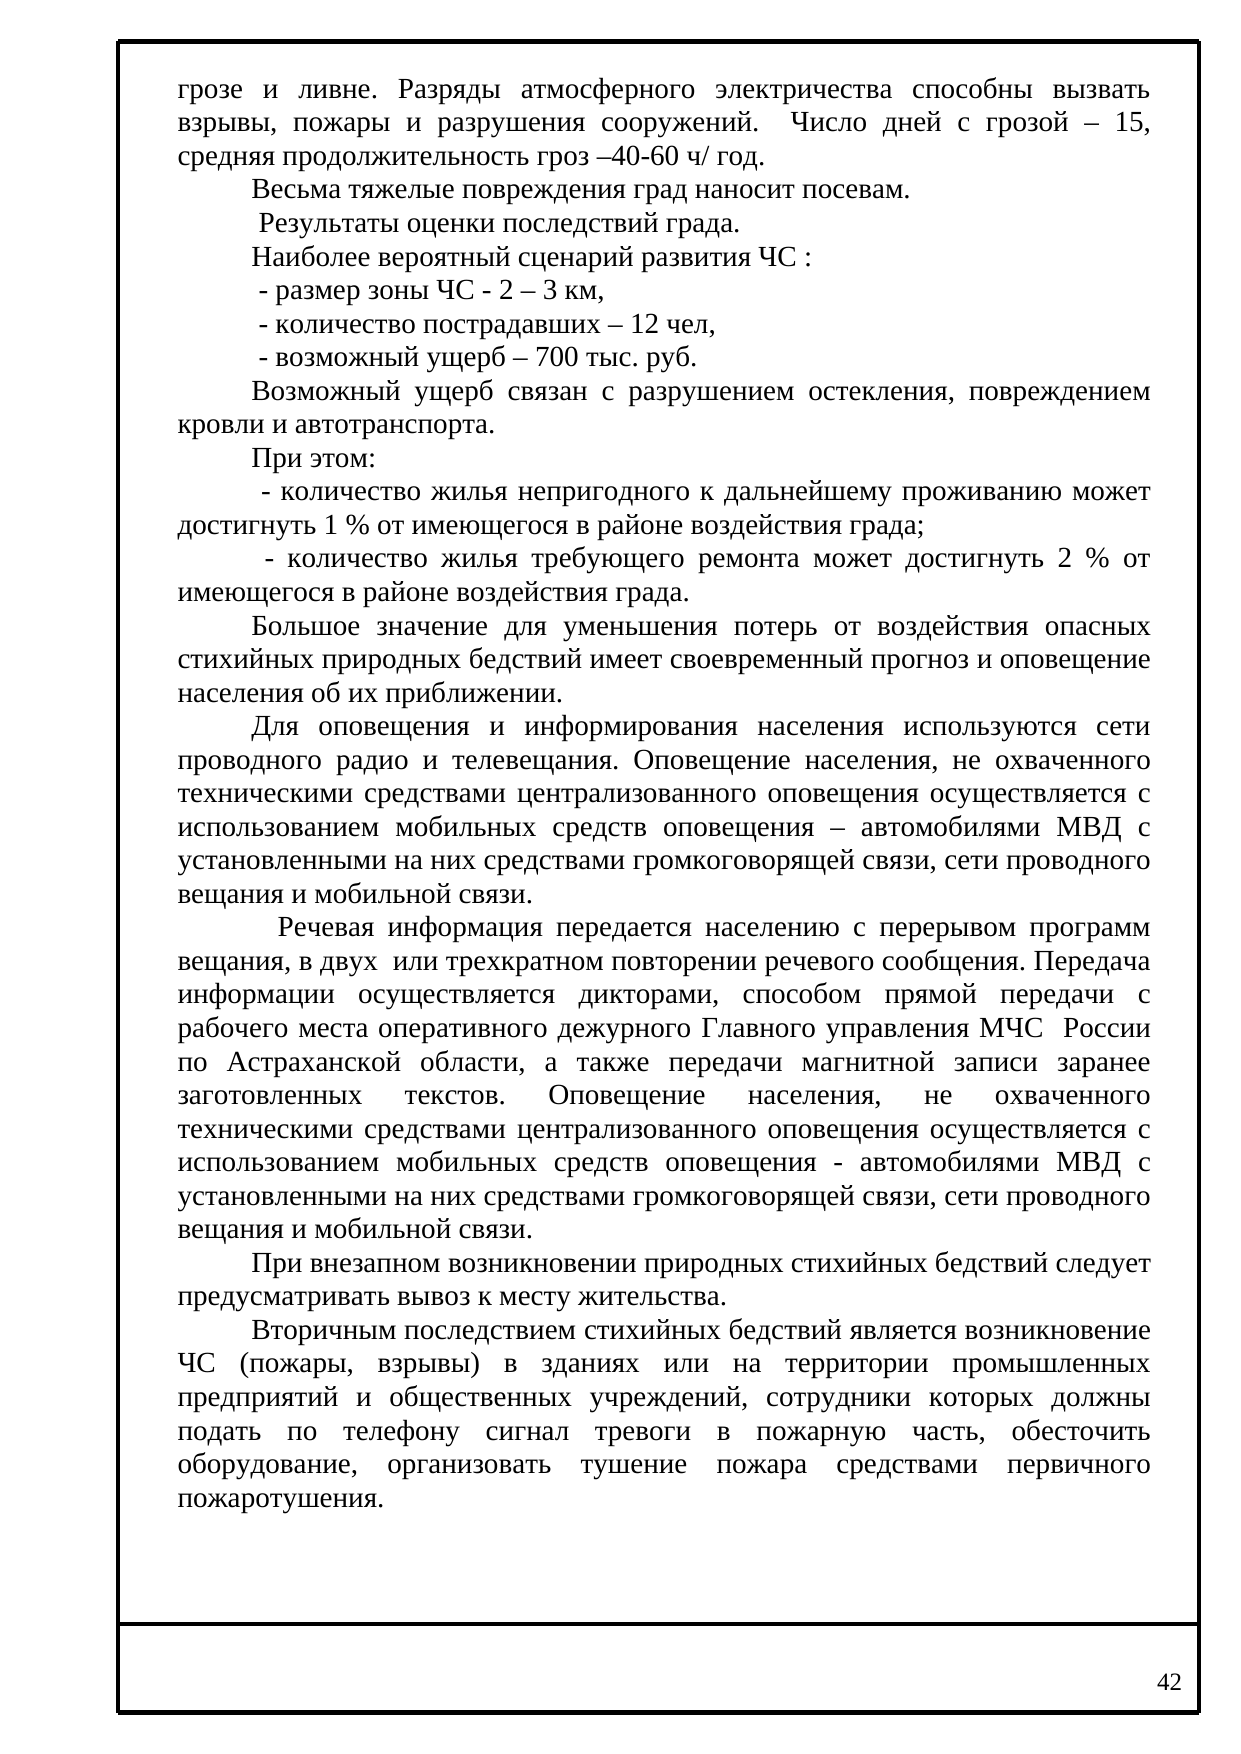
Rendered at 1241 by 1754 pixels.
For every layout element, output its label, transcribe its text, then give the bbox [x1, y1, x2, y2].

text Речевая информация передается населению с перерывом программ вещания, в двух или трехкратном повторении речевого сообщения. Передача информации осуществляется дикторами, способом прямой передачи с рабочего места оперативного дежурного Главного управления МЧС России по Астраханской области, а также передачи магнитной записи заранее заготовленных текстов. Оповещение населения, не охваченного техническими средствами централизованного оповещения осуществляется с использованием мобильных средств оповещения - автомобилями МВД с установленными на них средствами громкоговорящей связи, сети проводного вещания и мобильной связи. [177, 909, 1152, 1245]
text При внезапном возникновении природных стихийных бедствий следует предусматривать вывоз к месту жительства. [177, 1245, 1152, 1312]
text - количество жилья требующего ремонта может достигнуть 2 % от имеющегося в районе воздействия града. [177, 541, 1152, 608]
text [177, 71, 1152, 172]
text Для оповещения и информирования населения используются сети проводного радио и телевещания. Оповещение населения, не охваченного техническими средствами централизованного оповещения осуществляется с использованием мобильных средств оповещения – автомобилями МВД с установленными на них средствами громкоговорящей связи, сети проводного вещания и мобильной связи. [177, 708, 1152, 909]
text - возможный ущерб – 700 тыс. руб. [177, 339, 1152, 373]
text Результаты оценки последствий града. [177, 205, 1152, 239]
text Наиболее вероятный сценарий развития ЧС : [177, 239, 1152, 272]
text Возможный ущерб связан с разрушением остекления, повреждением кровли и автотранспорта. [177, 373, 1152, 440]
text Весьма тяжелые повреждения град наносит посевам. [177, 172, 1152, 205]
text - количество пострадавших – 12 чел, [177, 306, 1152, 339]
text - количество жилья непригодного к дальнейшему проживанию может достигнуть 1 % от имеющегося в районе воздействия града; [177, 473, 1152, 541]
text При этом: [177, 440, 1152, 473]
text - размер зоны ЧС - 2 – 3 км, [177, 272, 1152, 306]
text Большое значение для уменьшения потерь от воздействия опасных стихийных природных бедствий имеет своевременный прогноз и оповещение населения об их приближении. [177, 608, 1152, 708]
text Вторичным последствием стихийных бедствий является возникновение ЧС (пожары, взрывы) в зданиях или на территории промышленных предприятий и общественных учреждений, сотрудники которых должны подать по телефону сигнал тревоги в пожарную часть, обесточить оборудование, организовать тушение пожара средствами первичного пожаротушения. [177, 1312, 1152, 1513]
